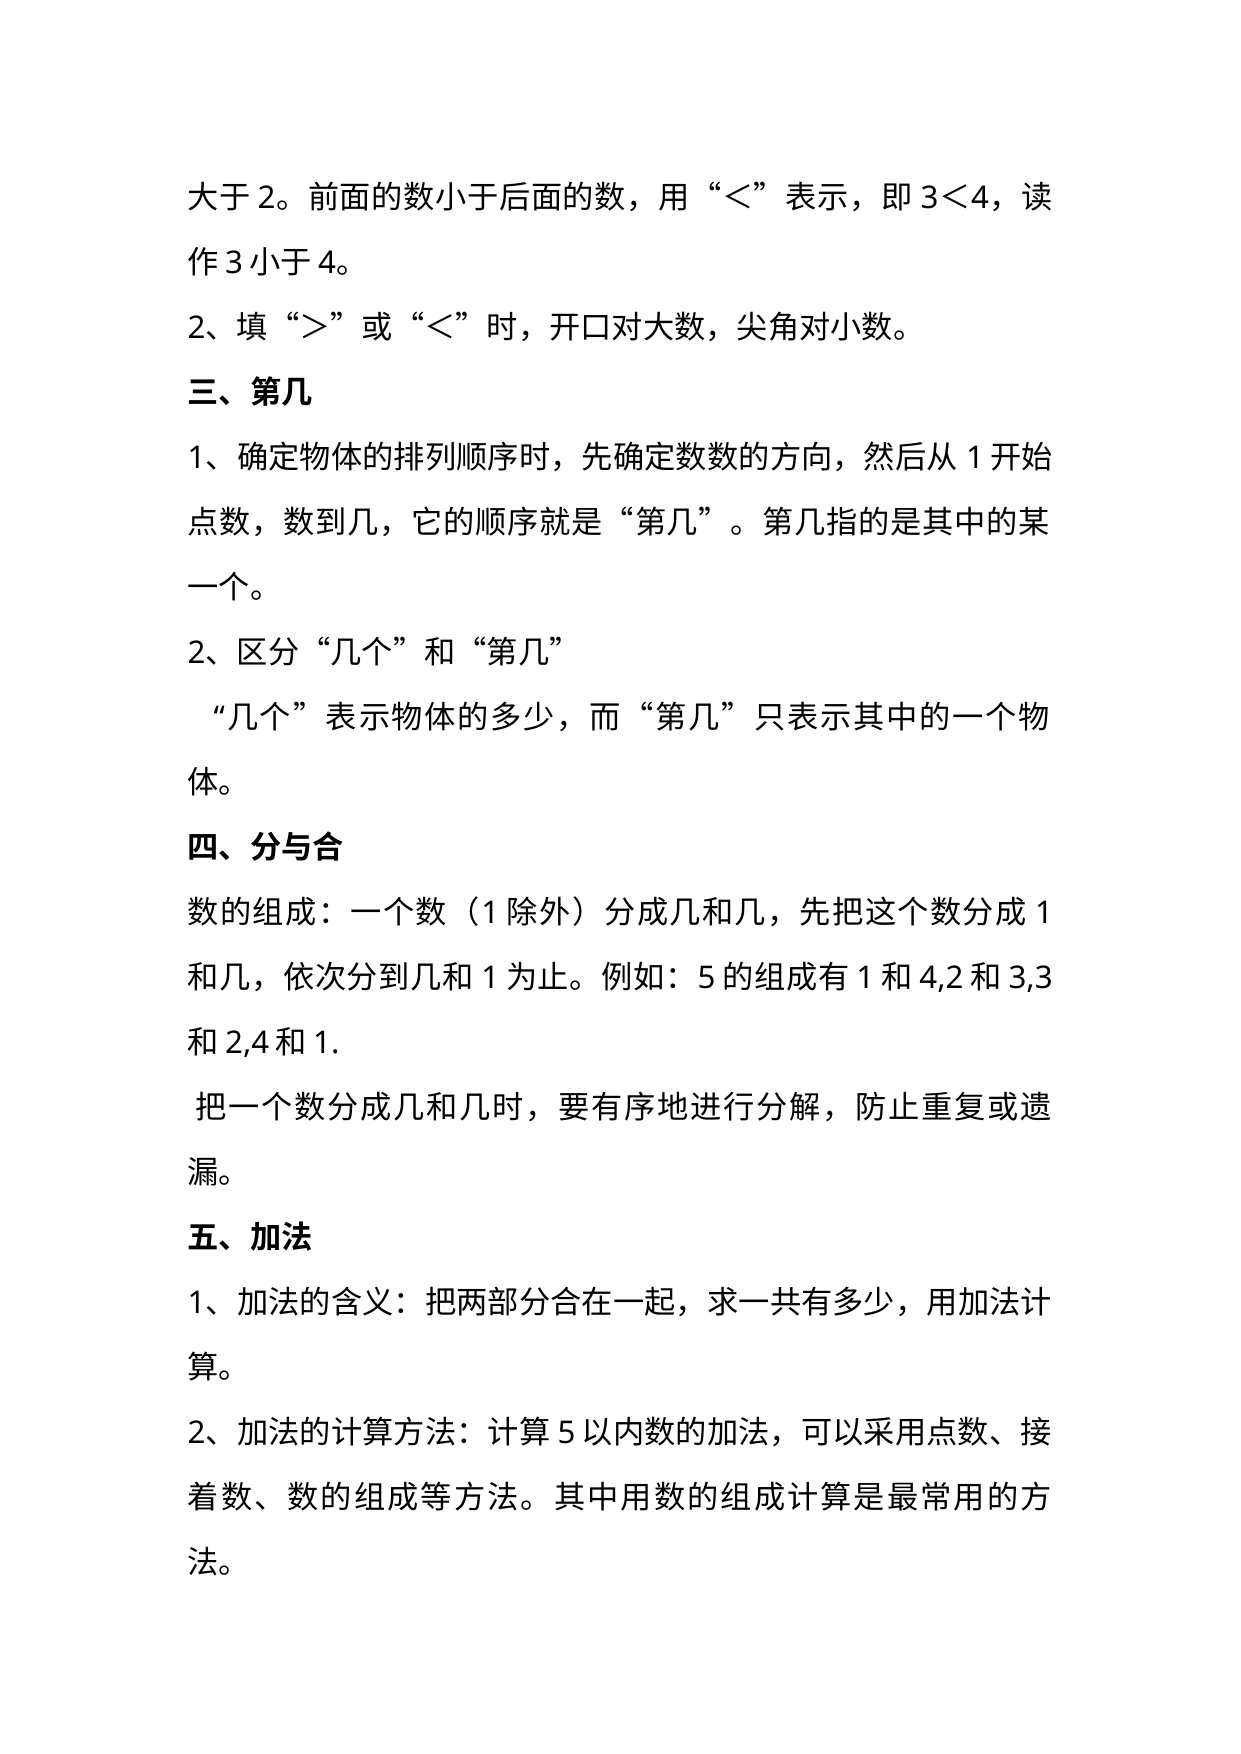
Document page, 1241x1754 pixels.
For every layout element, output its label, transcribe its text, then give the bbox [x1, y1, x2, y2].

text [187, 162, 1053, 292]
text 四、分与合 [187, 812, 1053, 877]
text 1、加法的含义：把两部分合在一起，求一共有多少，用加法计算。 [187, 1267, 1053, 1397]
text 2、填“＞”或“＜”时，开口对大数，尖角对小数。 [187, 292, 1053, 357]
text 数的组成：一个数（1除外）分成几和几，先把这个数分成1和几，依次分到几和1为止。例如：5的组成有1和4,2和3,3和2,4和1. [187, 877, 1053, 1072]
text 三、第几 [187, 357, 1053, 422]
text 2、加法的计算方法：计算5以内数的加法，可以采用点数、接着数、数的组成等方法。其中用数的组成计算是最常用的方法。 [187, 1397, 1053, 1592]
text 2、区分“几个”和“第几” [187, 617, 1053, 682]
text “几个”表示物体的多少，而“第几”只表示其中的一个物体。 [187, 682, 1053, 812]
text 1、确定物体的排列顺序时，先确定数数的方向，然后从1开始点数，数到几，它的顺序就是“第几”。第几指的是其中的某一个。 [187, 422, 1053, 617]
text 把一个数分成几和几时，要有序地进行分解，防止重复或遗漏。 [187, 1072, 1053, 1202]
text 五、加法 [187, 1202, 1053, 1267]
